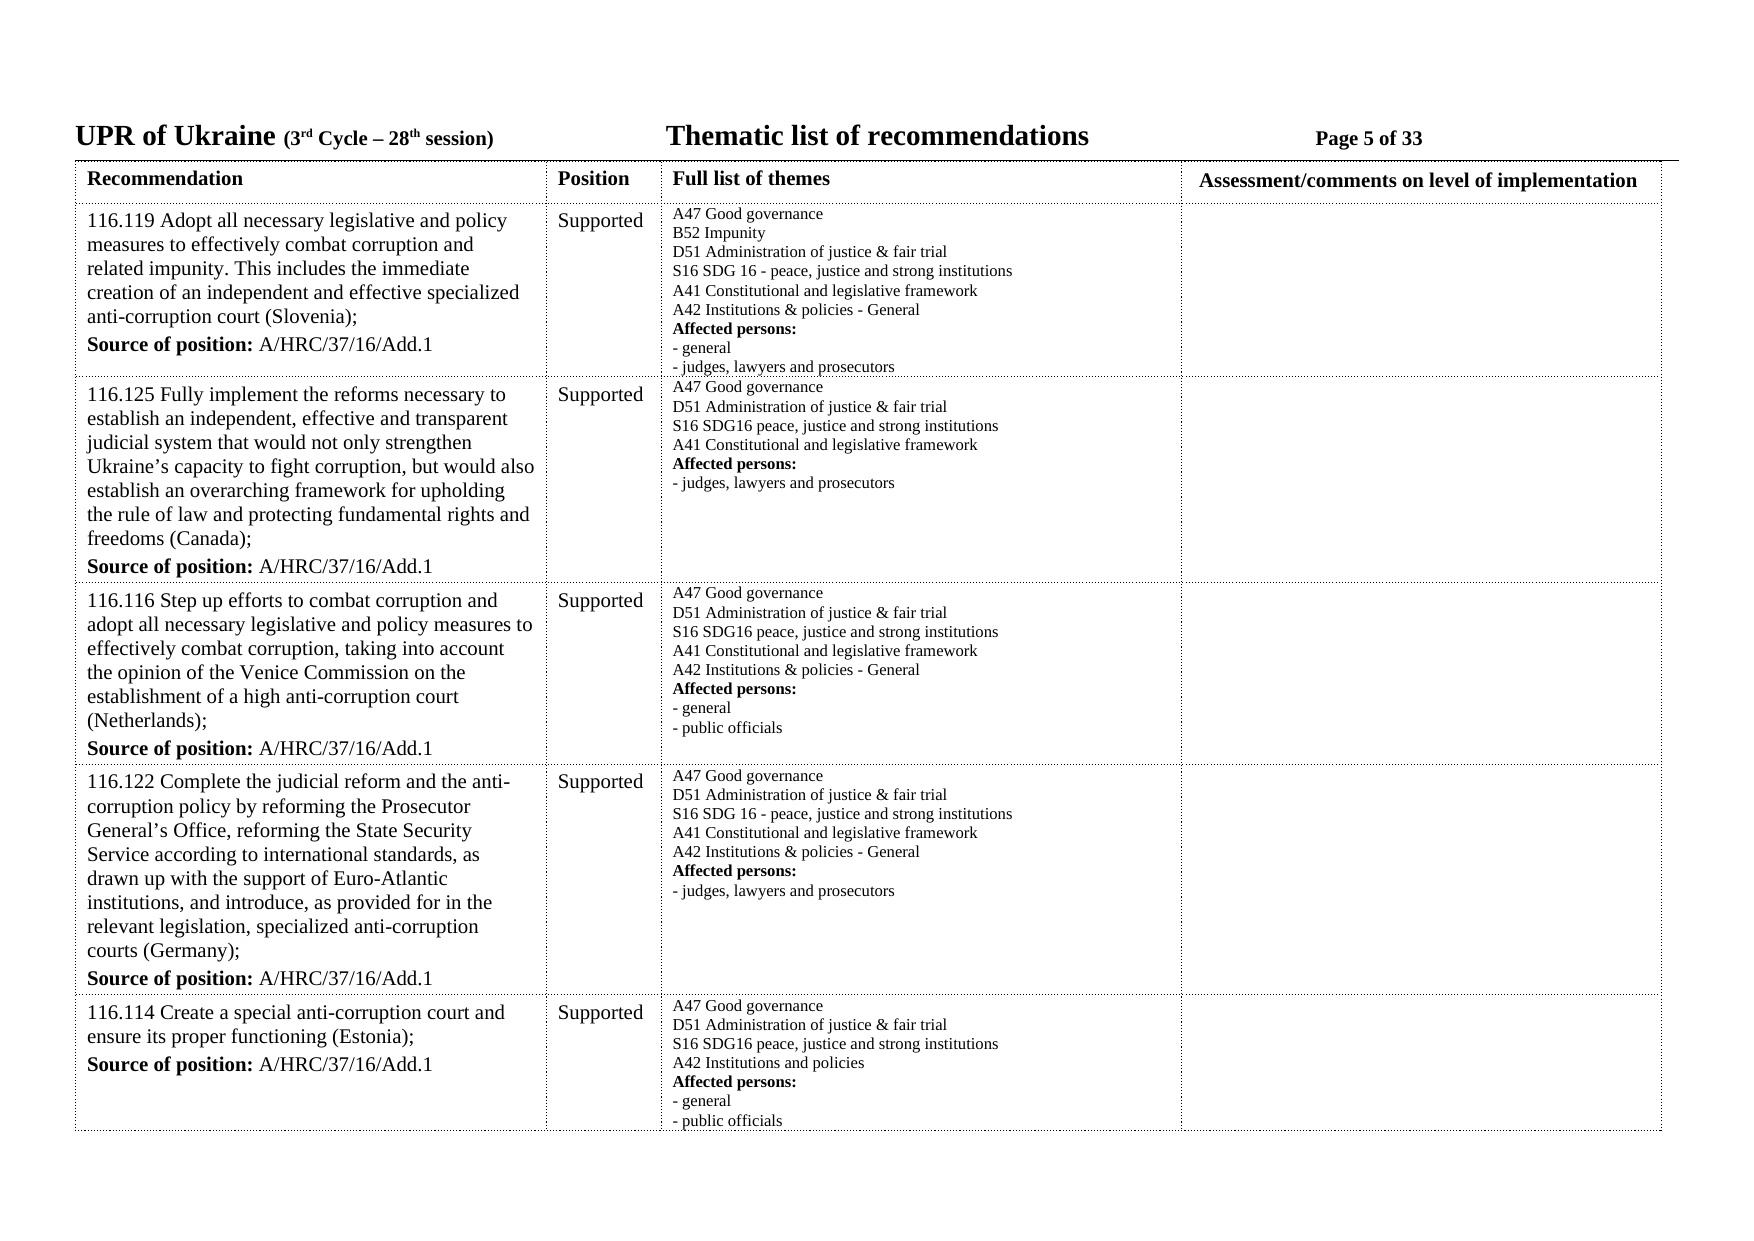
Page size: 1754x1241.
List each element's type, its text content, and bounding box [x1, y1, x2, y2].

table_header Recommendation [76, 161, 546, 203]
table_cell [1182, 203, 1661, 376]
table_cell 116.114 Create a special anti-corruption court and ensure its proper functioning (Estonia); Source of position: A/HRC/37/16/Add.1 [76, 994, 546, 1129]
table_cell A47 Good governance D51 Administration of justice & fair trial S16 SDG16 peace, justice and strong institutions A41 Constitutional and legislative framework Affected persons: - judges, lawyers and prosecutors [661, 376, 1182, 582]
table_cell [1182, 376, 1661, 582]
table_cell [1182, 994, 1661, 1129]
table_cell Supported [546, 764, 661, 994]
table_header Position [546, 161, 661, 203]
table_cell A47 Good governance D51 Administration of justice & fair trial S16 SDG 16 - peace, justice and strong institutions A41 Constitutional and legislative framework A42 Institutions & policies - General Affected persons: - judges, lawyers and prosecutors [661, 764, 1182, 994]
table_cell A47 Good governance B52 Impunity D51 Administration of justice & fair trial S16 SDG 16 - peace, justice and strong institutions A41 Constitutional and legislative framework A42 Institutions & policies - General Affected persons: - general - judges, lawyers and prosecutors [661, 203, 1182, 376]
table_cell A47 Good governance D51 Administration of justice & fair trial S16 SDG16 peace, justice and strong institutions A41 Constitutional and legislative framework A42 Institutions & policies - General Affected persons: - general - public officials [661, 582, 1182, 764]
table_cell 116.125 Fully implement the reforms necessary to establish an independent, effective and transparent judicial system that would not only strengthen Ukraine’s capacity to fight corruption, but would also establish an overarching framework for upholding the rule of law and protecting fundamental rights and freedoms (Canada); Source of position: A/HRC/37/16/Add.1 [76, 376, 546, 582]
table_cell 116.122 Complete the judicial reform and the anti-corruption policy by reforming the Prosecutor General’s Office, reforming the State Security Service according to international standards, as drawn up with the support of Euro-Atlantic institutions, and introduce, as provided for in the relevant legislation, specialized anti-corruption courts (Germany); Source of position: A/HRC/37/16/Add.1 [76, 764, 546, 994]
table_header Assessment/comments on level of implementation [1182, 161, 1661, 203]
table_cell Supported [546, 994, 661, 1129]
table_cell [1182, 764, 1661, 994]
table_header Full list of themes [661, 161, 1182, 203]
table_cell [1182, 582, 1661, 764]
table_cell A47 Good governance D51 Administration of justice & fair trial S16 SDG16 peace, justice and strong institutions A42 Institutions and policies Affected persons: - general - public officials [661, 994, 1182, 1129]
table_cell 116.116 Step up efforts to combat corruption and adopt all necessary legislative and policy measures to effectively combat corruption, taking into account the opinion of the Venice Commission on the establishment of a high anti-corruption court (Netherlands); Source of position: A/HRC/37/16/Add.1 [76, 582, 546, 764]
table_cell Supported [546, 582, 661, 764]
table_cell Supported [546, 376, 661, 582]
table_cell 116.119 Adopt all necessary legislative and policy measures to effectively combat corruption and related impunity. This includes the immediate creation of an independent and effective specialized anti-corruption court (Slovenia); Source of position: A/HRC/37/16/Add.1 [76, 203, 546, 376]
table_cell Supported [546, 203, 661, 376]
